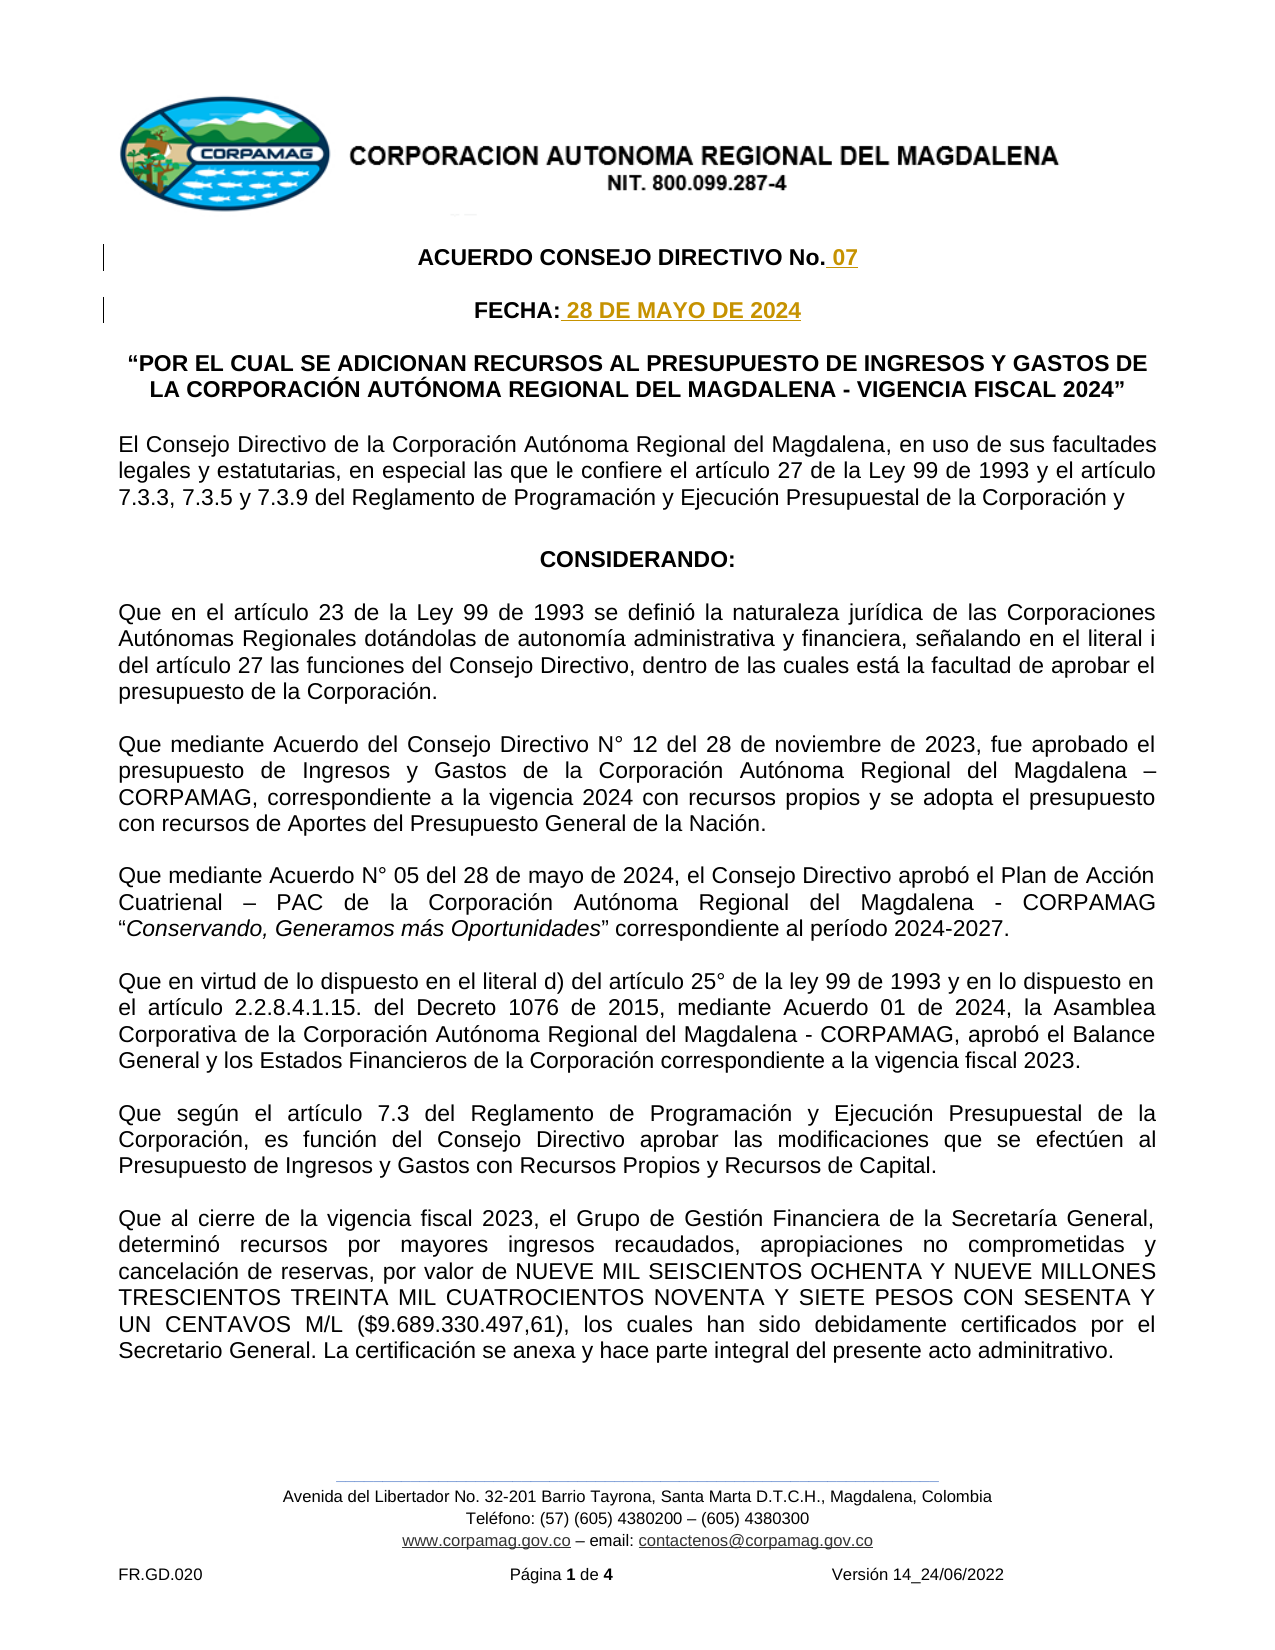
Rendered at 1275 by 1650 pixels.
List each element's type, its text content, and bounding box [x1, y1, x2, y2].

text Que según el artículo 7.3 del Reglamento de Programación y Ejecución Presupuestal de la Corporación, es función del Consejo Directivo aprobar las modificaciones que se efectúen al Presupuesto de Ingresos y Gastos con Recursos Propios y Recursos de Capital. [118, 1100, 1157, 1179]
text Que en virtud de lo dispuesto en el literal d) del artículo 25° de la ley 99 de 1993 y en lo dispuesto en el artículo 2.2.8.4.1.15. del Decreto 1076 de 2015, mediante Acuerdo 01 de 2024, la Asamblea Corporativa de la Corporación Autónoma Regional del Magdalena - CORPAMAG, aprobó el Balance General y los Estados Financieros de la Corporación correspondiente a la vigencia fiscal 2023. [118, 968, 1157, 1073]
text Que mediante Acuerdo del Consejo Directivo N° 12 del 28 de noviembre de 2023, fue aprobado el presupuesto de Ingresos y Gastos de la Corporación Autónoma Regional del Magdalena – CORPAMAG, correspondiente a la vigencia 2024 con recursos propios y se adopta el presupuesto con recursos de Aportes del Presupuesto General de la Nación. [118, 731, 1157, 836]
picture [118, 92, 1067, 218]
text CONSIDERANDO: [118, 546, 1157, 573]
text El Consejo Directivo de la Corporación Autónoma Regional del Magdalena, en uso de sus facultades legales y estatutarias, en especial las que le confiere el artículo 27 de la Ley 99 de 1993 y el artículo 7.3.3, 7.3.5 y 7.3.9 del Reglamento de Programación y Ejecución Presupuestal de la Corporación y [118, 431, 1157, 510]
text Que mediante Acuerdo N° 05 del 28 de mayo de 2024, el Consejo Directivo aprobó el Plan de Acción Cuatrienal – PAC de la Corporación Autónoma Regional del Magdalena - CORPAMAG “Conservando, Generamos más Oportunidades” correspondiente al período 2024-2027. [118, 862, 1157, 942]
text Que en el artículo 23 de la Ley 99 de 1993 se definió la naturaleza jurídica de las Corporaciones Autónomas Regionales dotándolas de autonomía administrativa y financiera, señalando en el literal i del artículo 27 las funciones del Consejo Directivo, dentro de las cuales está la facultad de aprobar el presupuesto de la Corporación. [118, 599, 1157, 704]
text Que al cierre de la vigencia fiscal 2023, el Grupo de Gestión Financiera de la Secretaría General, determinó recursos por mayores ingresos recaudados, apropiaciones no comprometidas y cancelación de reservas, por valor de NUEVE MIL SEISCIENTOS OCHENTA Y NUEVE MILLONES TRESCIENTOS TREINTA MIL CUATROCIENTOS NOVENTA Y SIETE PESOS CON SESENTA Y UN CENTAVOS M/L ($9.689.330.497,61), los cuales han sido debidamente certificados por el Secretario General. La certificación se anexa y hace parte integral del presente acto adminitrativo. [118, 1205, 1157, 1363]
